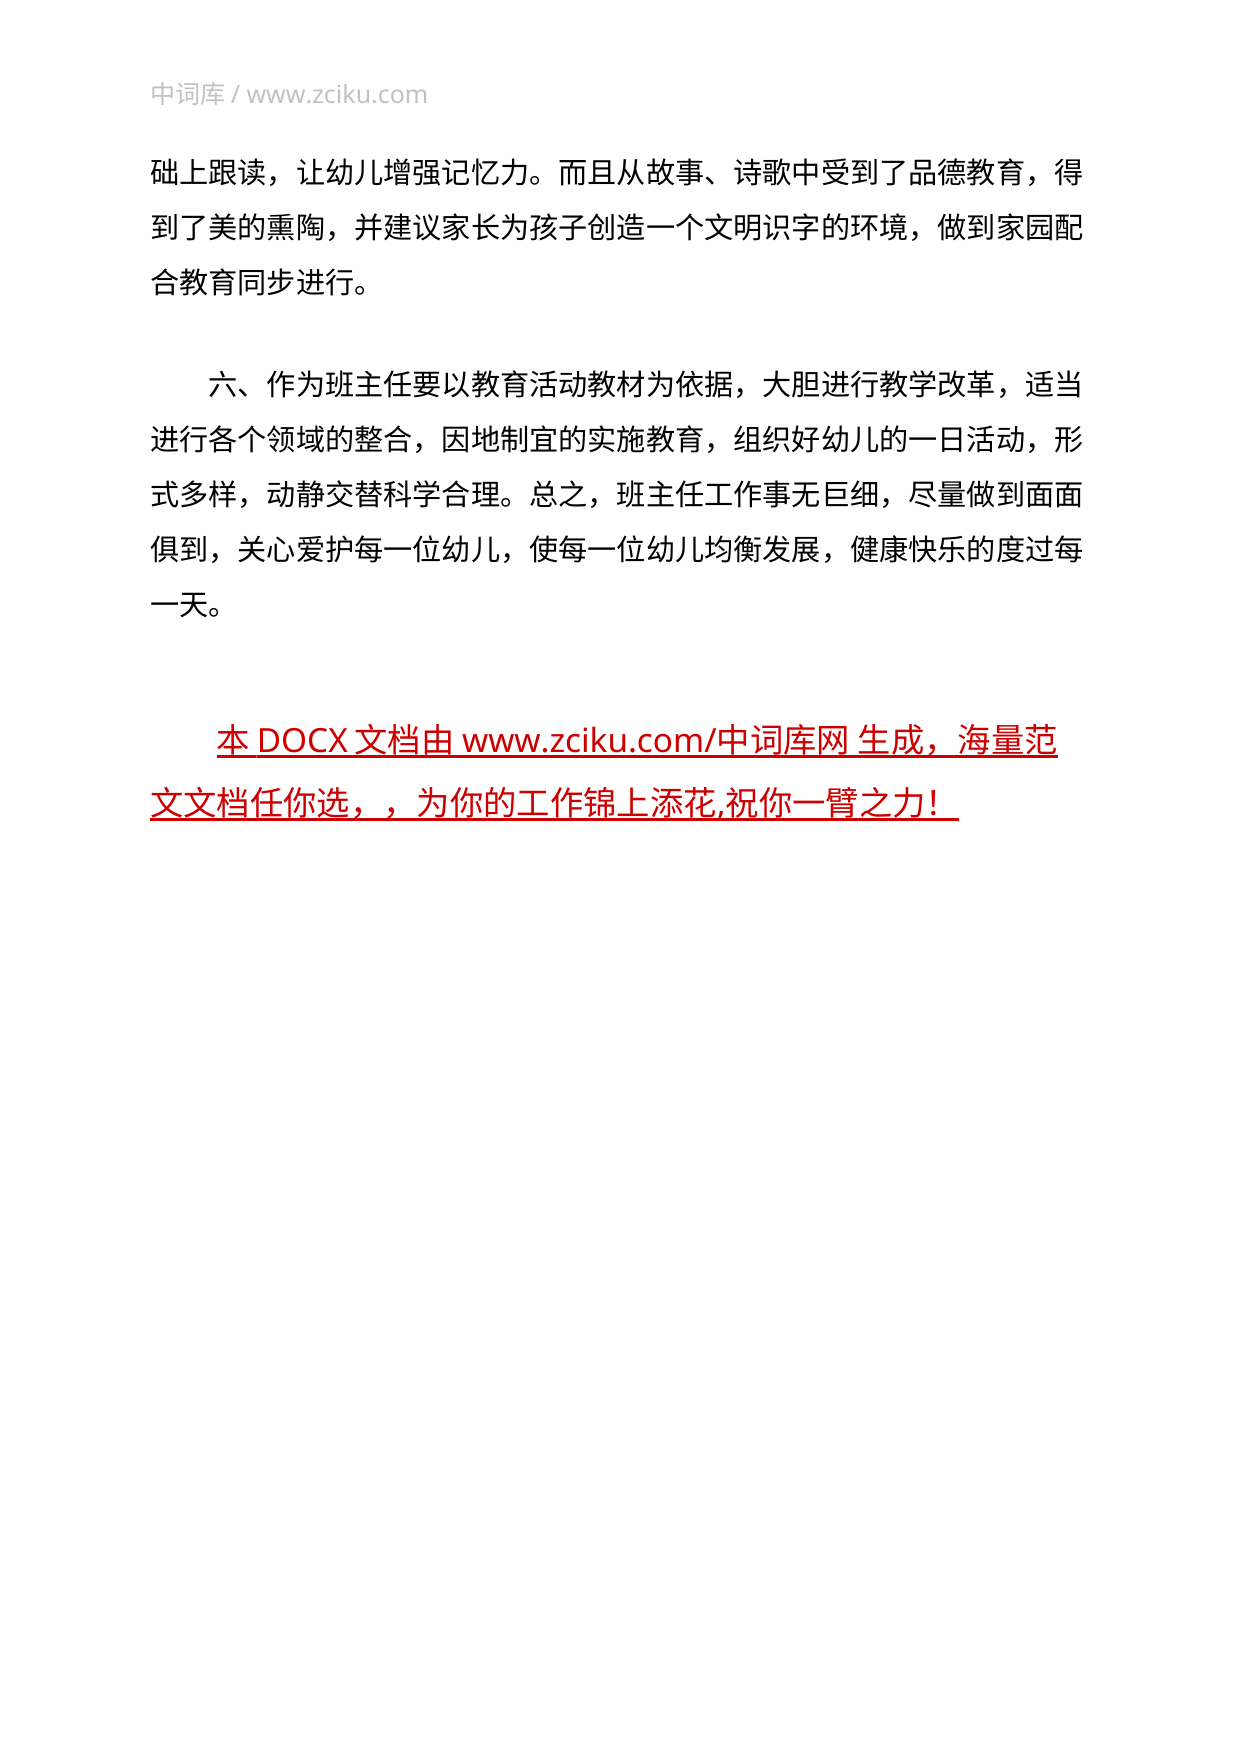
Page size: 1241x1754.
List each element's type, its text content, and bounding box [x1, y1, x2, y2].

text 六、作为班主任要以教育活动教材为依据，大胆进行教学改革，适当进行各个领域的整合，因地制宜的实施教育，组织好幼儿的一日活动，形式多样，动静交替科学合理。总之，班主任工作事无巨细，尽量做到面面俱到，关心爱护每一位幼儿，使每一位幼儿均衡发展，健康快乐的度过每一天。 [150, 362, 1090, 623]
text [150, 150, 1090, 302]
text 本DOCX文档由 www.zciku.com/中词库网 生成，海量范文文档任你选，，为你的工作锦上添花,祝你一臂之力！ [150, 714, 1090, 825]
